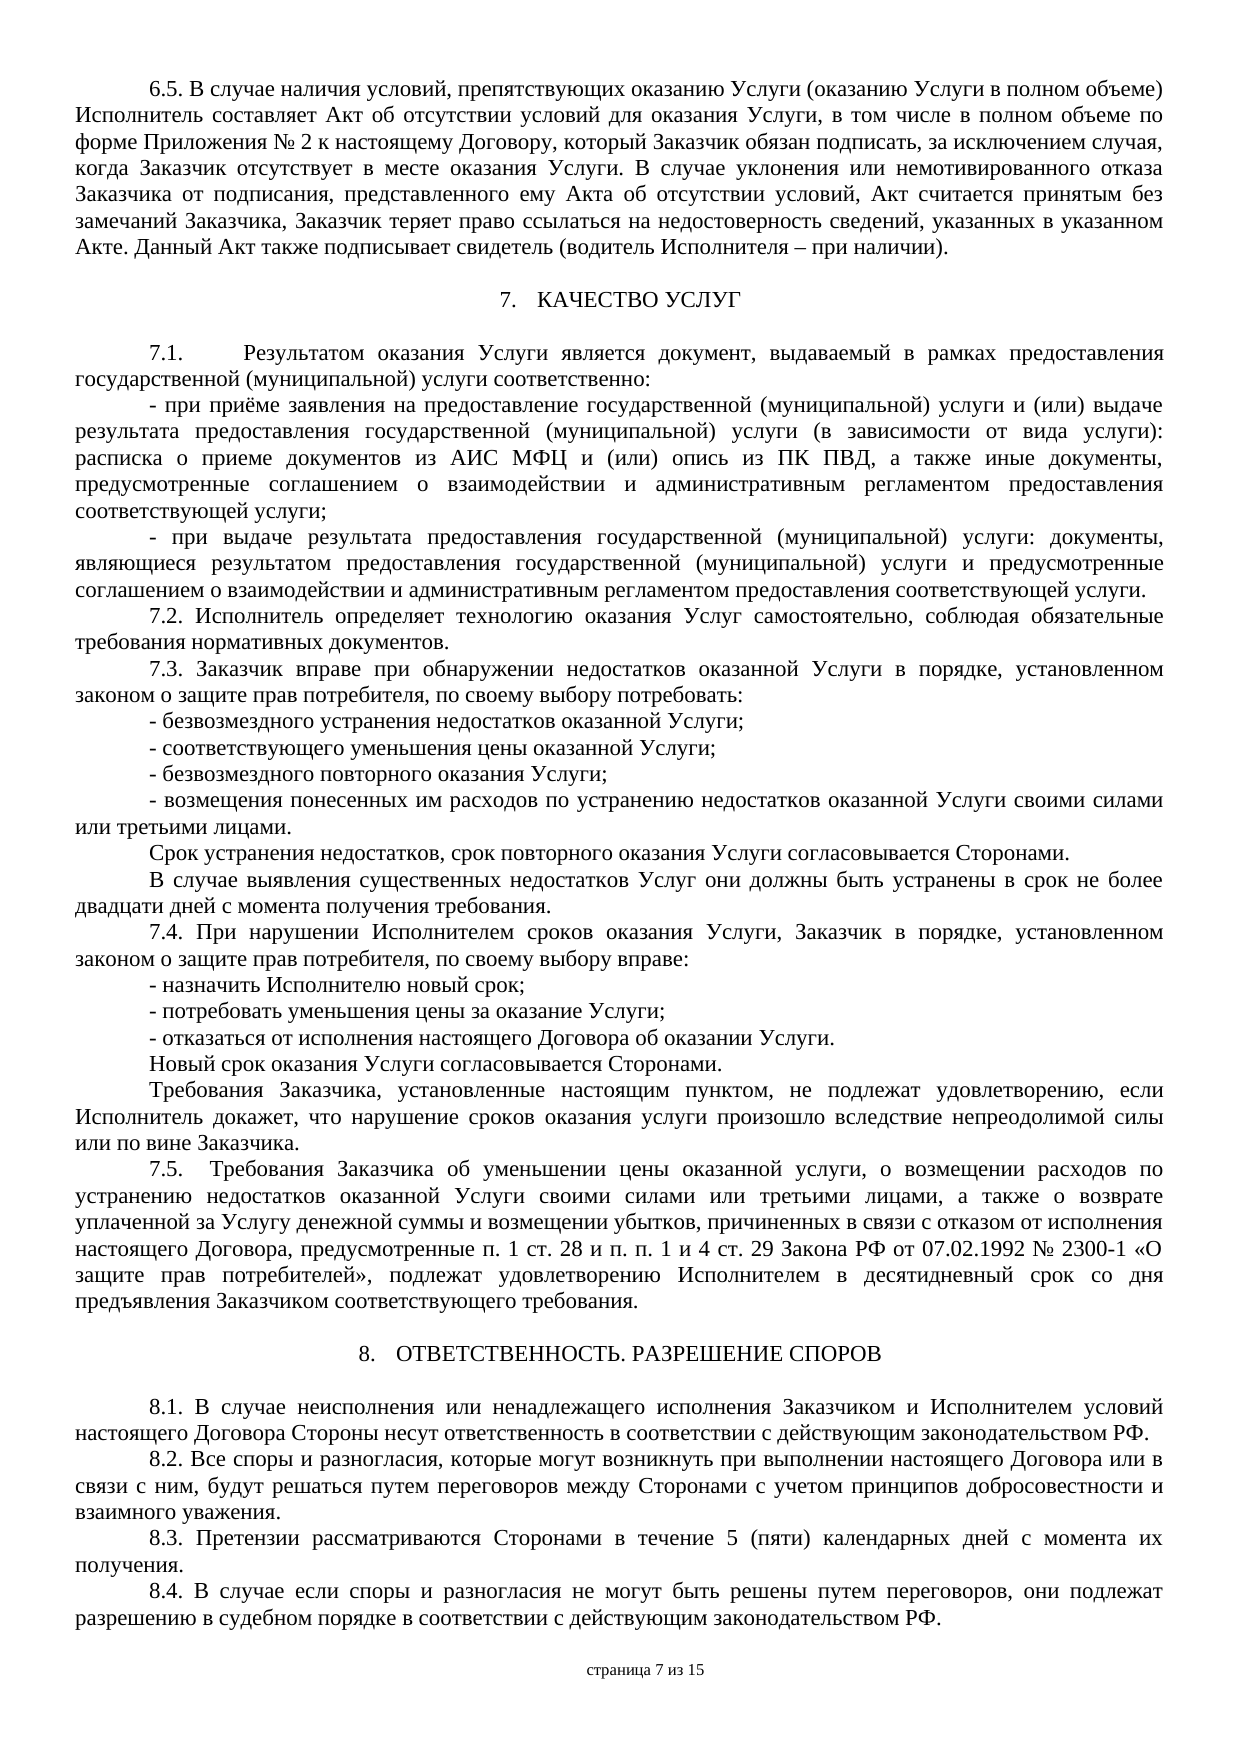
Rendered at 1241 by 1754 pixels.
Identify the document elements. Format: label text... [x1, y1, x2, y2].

text 6.5. В случае наличия условий, препятствующих оказанию Услуги (оказанию Услуги в полном объеме) Исполнитель составляет Акт об отсутствии условий для оказания Услуги, в том числе в полном объеме по форме Приложения № 2 к настоящему Договору, который Заказчик обязан подписать, за исключением случая, когда Заказчик отсутствует в месте оказания Услуги. В случае уклонения или немотивированного отказа Заказчика от подписания, представленного ему Акта об отсутствии условий, Акт считается принятым без замечаний Заказчика, Заказчик теряет право ссылаться на недостоверность сведений, указанных в указанном Акте. Данный Акт также подписывает свидетель (водитель Исполнителя – при наличии). [75, 75, 1165, 259]
text - при приёме заявления на предоставление государственной (муниципальной) услуги и (или) выдаче результата предоставления государственной (муниципальной) услуги (в зависимости от вида услуги): расписка о приеме документов из АИС МФЦ и (или) опись из ПК ПВД, а также иные документы, предусмотренные соглашением о взаимодействии и административным регламентом предоставления соответствующей услуги; [75, 391, 1165, 523]
text - безвозмездного устранения недостатков оказанной Услуги; [75, 707, 1165, 734]
text - назначить Исполнителю новый срок; [75, 971, 1165, 997]
list КАЧЕСТВО УСЛУГ [75, 286, 1165, 312]
text Новый срок оказания Услуги согласовывается Сторонами. [75, 1050, 1165, 1076]
text 7.5. Требования Заказчика об уменьшении цены оказанной услуги, о возмещении расходов по устранению недостатков оказанной Услуги своими силами или третьими лицами, а также о возврате уплаченной за Услугу денежной суммы и возмещении убытков, причиненных в связи с отказом от исполнения настоящего Договора, предусмотренные п. 1 ст. 28 и п. п. 1 и 4 ст. 29 Закона РФ от 07.02.1992 № 2300-1 «О защите прав потребителей», подлежат удовлетворению Исполнителем в десятидневный срок со дня предъявления Заказчиком соответствующего требования. [75, 1156, 1165, 1314]
text - отказаться от исполнения настоящего Договора об оказании Услуги. [75, 1024, 1165, 1050]
text - возмещения понесенных им расходов по устранению недостатков оказанной Услуги своими силами или третьими лицами. [75, 787, 1165, 839]
text 8.2. Все споры и разногласия, которые могут возникнуть при выполнении настоящего Договора или в связи с ним, будут решаться путем переговоров между Сторонами с учетом принципов добросовестности и взаимного уважения. [75, 1445, 1165, 1524]
subtitle 8.1. В случае неисполнения или ненадлежащего исполнения Заказчиком и Исполнителем условий настоящего Договора Стороны несут ответственность в соответствии с действующим законодательством РФ. [75, 1393, 1165, 1445]
text 7.2. Исполнитель определяет технологию оказания Услуг самостоятельно, соблюдая обязательные требования нормативных документов. [75, 602, 1165, 655]
text - при выдаче результата предоставления государственной (муниципальной) услуги: документы, являющиеся результатом предоставления государственной (муниципальной) услуги и предусмотренные соглашением о взаимодействии и административным регламентом предоставления соответствующей услуги. [75, 523, 1165, 602]
text В случае выявления существенных недостатков Услуг они должны быть устранены в срок не более двадцати дней с момента получения требования. [75, 866, 1165, 918]
text 7.3. Заказчик вправе при обнаружении недостатков оказанной Услуги в порядке, установленном законом о защите прав потребителя, по своему выбору потребовать: [75, 655, 1165, 707]
text - безвозмездного повторного оказания Услуги; [75, 760, 1165, 787]
text - потребовать уменьшения цены за оказание Услуги; [75, 997, 1165, 1024]
text Требования Заказчика, установленные настоящим пунктом, не подлежат удовлетворению, если Исполнитель докажет, что нарушение сроков оказания услуги произошло вследствие непреодолимой силы или по вине Заказчика. [75, 1076, 1165, 1156]
text 8.4. В случае если споры и разногласия не могут быть решены путем переговоров, они подлежат разрешению в судебном порядке в соответствии с действующим законодательством РФ. [75, 1577, 1165, 1630]
text 8.3. Претензии рассматриваются Сторонами в течение 5 (пяти) календарных дней с момента их получения. [75, 1524, 1165, 1577]
list Результатом оказания Услуги является документ, выдаваемый в рамках предоставления государственной (муниципальной) услуги соответственно: [75, 338, 1165, 391]
text - соответствующего уменьшения цены оказанной Услуги; [75, 734, 1165, 760]
text Срок устранения недостатков, срок повторного оказания Услуги согласовывается Сторонами. [75, 839, 1165, 866]
text 7.4. При нарушении Исполнителем сроков оказания Услуги, Заказчик в порядке, установленном законом о защите прав потребителя, по своему выбору вправе: [75, 918, 1165, 971]
list ОТВЕТСТВЕННОСТЬ. РАЗРЕШЕНИЕ СПОРОВ [75, 1340, 1165, 1366]
